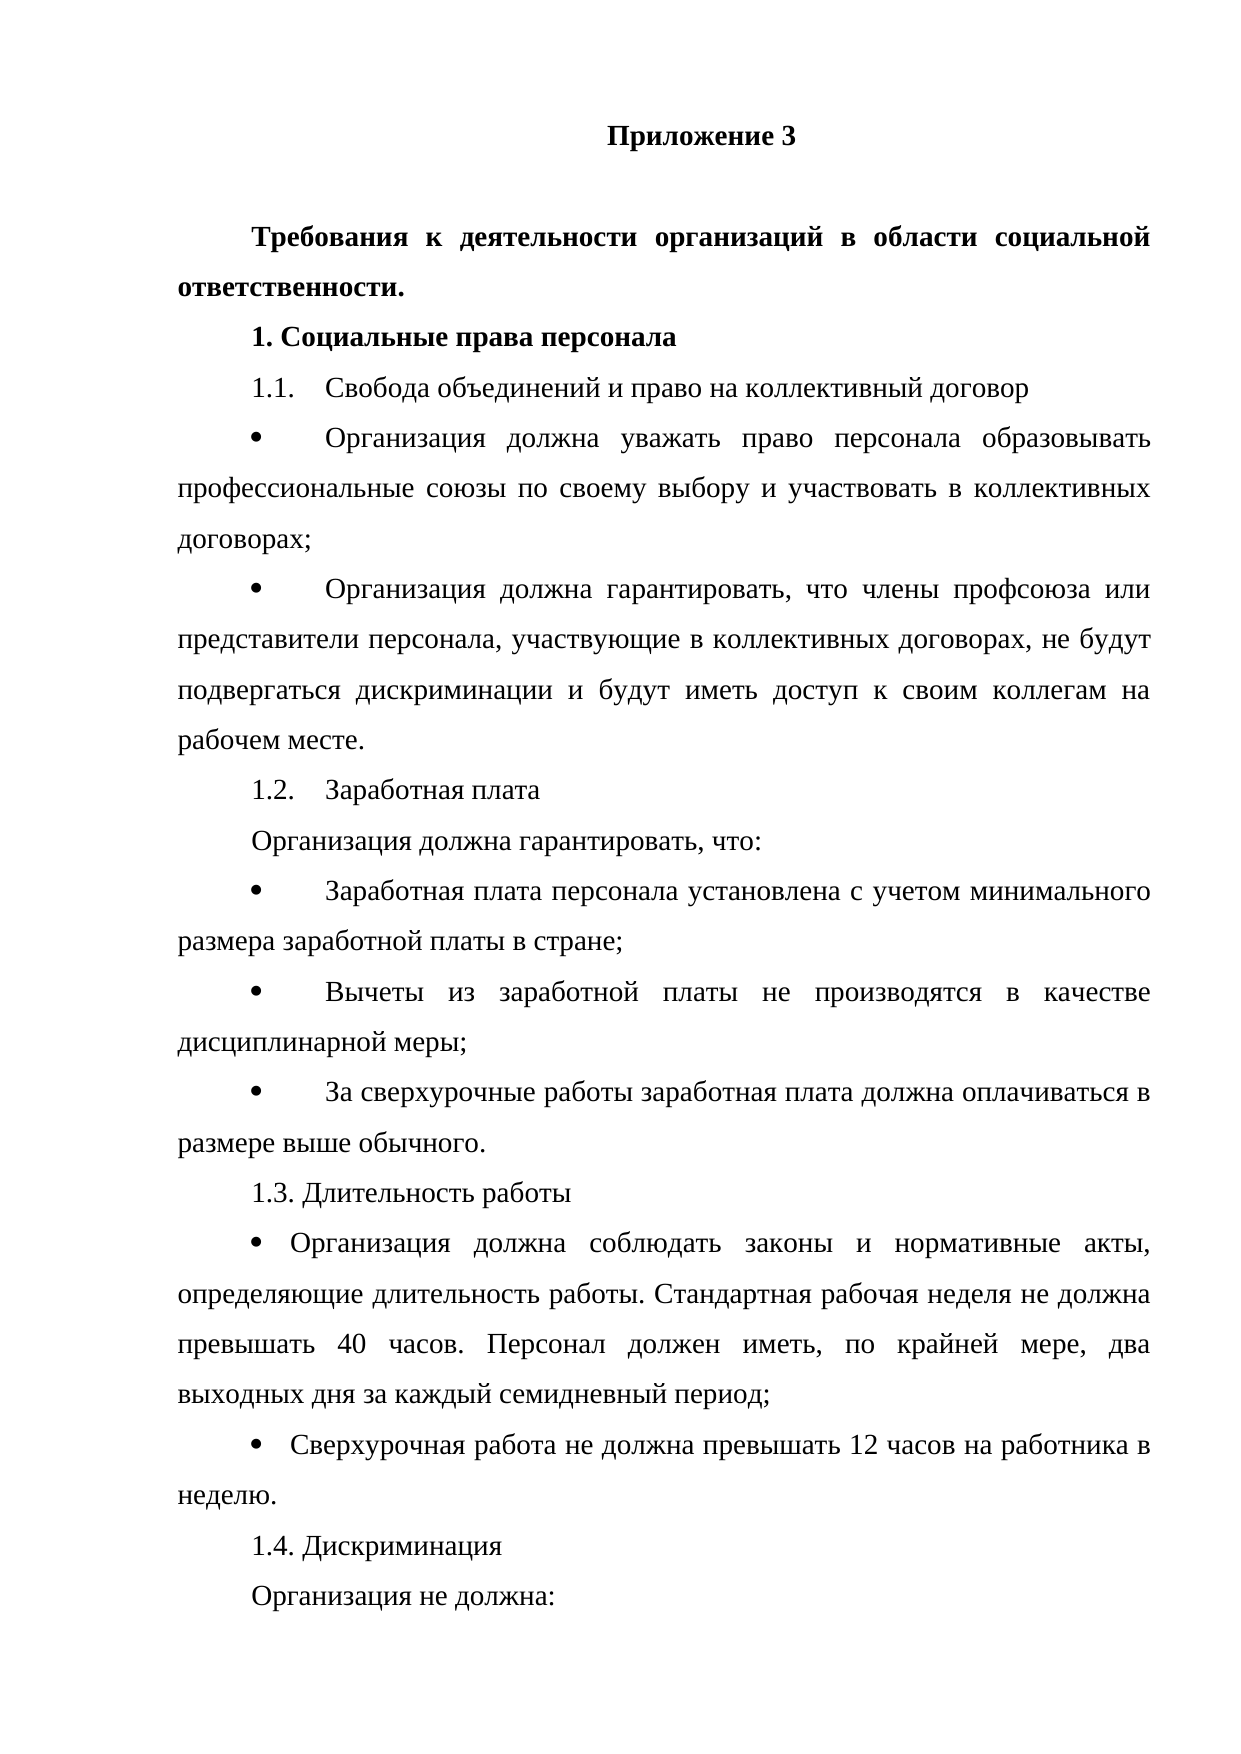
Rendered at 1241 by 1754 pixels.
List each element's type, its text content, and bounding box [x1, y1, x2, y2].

list Организация должна соблюдать законы и нормативные акты, определяющие длительность работы. Стандартная рабочая неделя не должна превышать 40 часов. Персонал должен иметь, по крайней мере, два выходных дня за каждый семидневный период; [177, 1226, 1152, 1410]
text 1. Социальные права персонала [177, 319, 1152, 353]
text Организация должна гарантировать, что: [177, 823, 1152, 856]
list Сверхурочная работа не должна превышать 12 часов на работника в неделю. [177, 1427, 1152, 1511]
list Организация должна гарантировать, что члены профсоюза или представители персонала, участвующие в коллективных договорах, не будут подвергаться дискриминации и будут иметь доступ к своим коллегам на рабочем месте. [177, 571, 1152, 756]
text Требования к деятельности организаций в области социальной ответственности. [177, 219, 1152, 303]
text 1.4. Дискриминация [177, 1528, 1152, 1561]
text Организация не должна: [177, 1578, 1152, 1611]
list Заработная плата [177, 772, 1152, 806]
list За сверхурочные работы заработная плата должна оплачиваться в размере выше обычного. [177, 1074, 1152, 1158]
list Вычеты из заработной платы не производятся в качестве дисциплинарной меры; [177, 974, 1152, 1058]
text 1.3. Длительность работы [177, 1175, 1152, 1209]
list Заработная плата персонала установлена с учетом минимального размера заработной платы в стране; [177, 873, 1152, 957]
text Приложение 3 [177, 118, 1152, 152]
list Свобода объединений и право на коллективный договор [177, 370, 1152, 403]
list Организация должна уважать право персонала образовывать профессиональные союзы по своему выбору и участвовать в коллективных договорах; [177, 420, 1152, 554]
